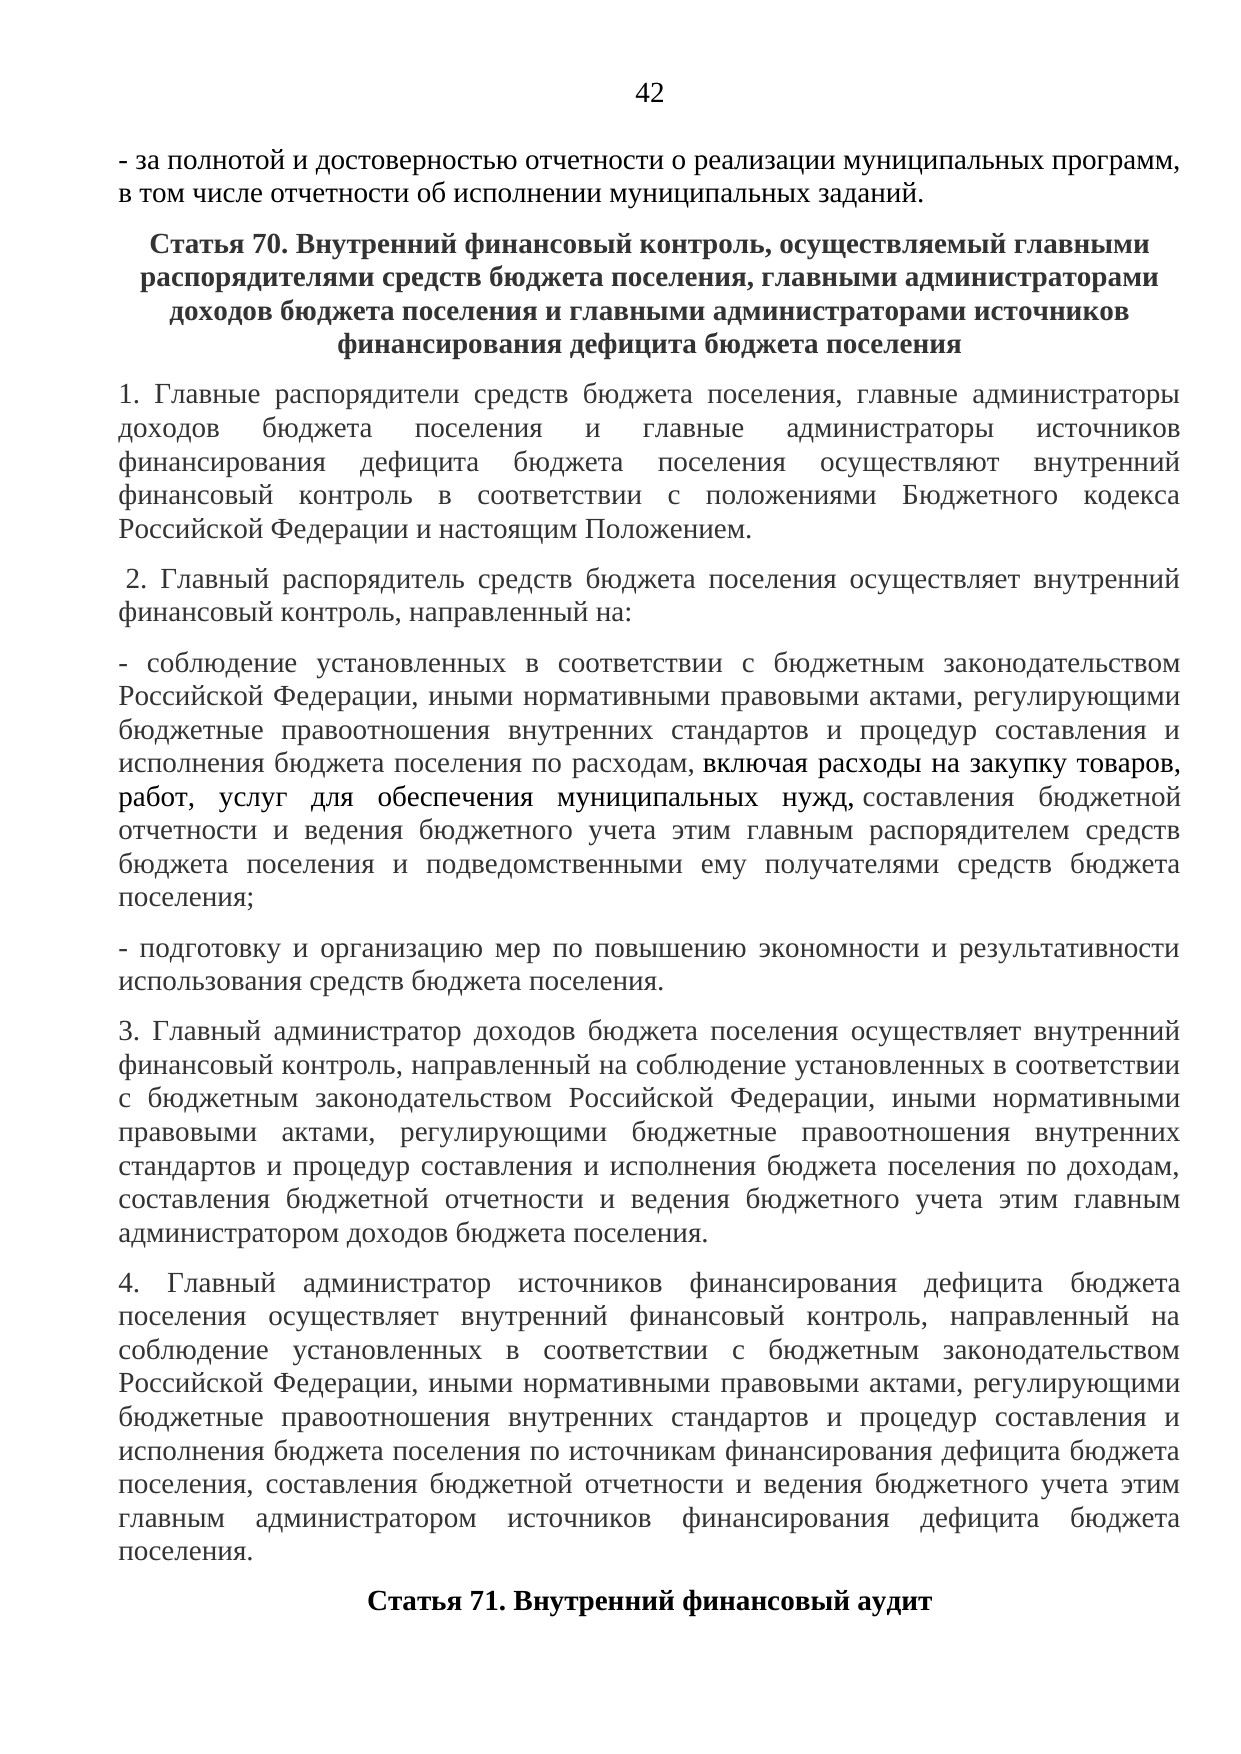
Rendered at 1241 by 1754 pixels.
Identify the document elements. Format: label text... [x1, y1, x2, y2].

text 4. Главный администратор источников финансирования дефицита бюджета поселения осуществляет внутренний финансовый контроль, направленный на соблюдение установленных в соответствии с бюджетным законодательством Российской Федерации, иными нормативными правовыми актами, регулирующими бюджетные правоотношения внутренних стандартов и процедур составления и исполнения бюджета поселения по источникам финансирования дефицита бюджета поселения, составления бюджетной отчетности и ведения бюджетного учета этим главным администратором источников финансирования дефицита бюджета поселения. [118, 1265, 1181, 1567]
text Статья 70. Внутренний финансовый контроль, осуществляемый главными распорядителями средств бюджета поселения, главными администраторами доходов бюджета поселения и главными администраторами источников финансирования дефицита бюджета поселения [118, 226, 1181, 360]
text - за полнотой и достоверностью отчетности о реализации муниципальных программ, в том числе отчетности об исполнении муниципальных заданий. [118, 142, 1181, 209]
text - соблюдение установленных в соответствии с бюджетным законодательством Российской Федерации, иными нормативными правовыми актами, регулирующими бюджетные правоотношения внутренних стандартов и процедур составления и исполнения бюджета поселения по расходам, включая расходы на закупку товаров, работ, услуг для обеспечения муниципальных нужд, составления бюджетной отчетности и ведения бюджетного учета этим главным распорядителем средств бюджета поселения и подведомственными ему получателями средств бюджета поселения; [118, 645, 1181, 913]
text 1. Главные распорядители средств бюджета поселения, главные администраторы доходов бюджета поселения и главные администраторы источников финансирования дефицита бюджета поселения осуществляют внутренний финансовый контроль в соответствии с положениями Бюджетного кодекса Российской Федерации и настоящим Положением. [118, 377, 1181, 544]
text - подготовку и организацию мер по повышению экономности и результативности использования средств бюджета поселения. [118, 930, 1181, 997]
text 2. Главный распорядитель средств бюджета поселения осуществляет внутренний финансовый контроль, направленный на: [118, 561, 1181, 628]
text Статья 71. Внутренний финансовый аудит [118, 1583, 1181, 1617]
text 3. Главный администратор доходов бюджета поселения осуществляет внутренний финансовый контроль, направленный на соблюдение установленных в соответствии с бюджетным законодательством Российской Федерации, иными нормативными правовыми актами, регулирующими бюджетные правоотношения внутренних стандартов и процедур составления и исполнения бюджета поселения по доходам, составления бюджетной отчетности и ведения бюджетного учета этим главным администратором доходов бюджета поселения. [118, 1013, 1181, 1248]
